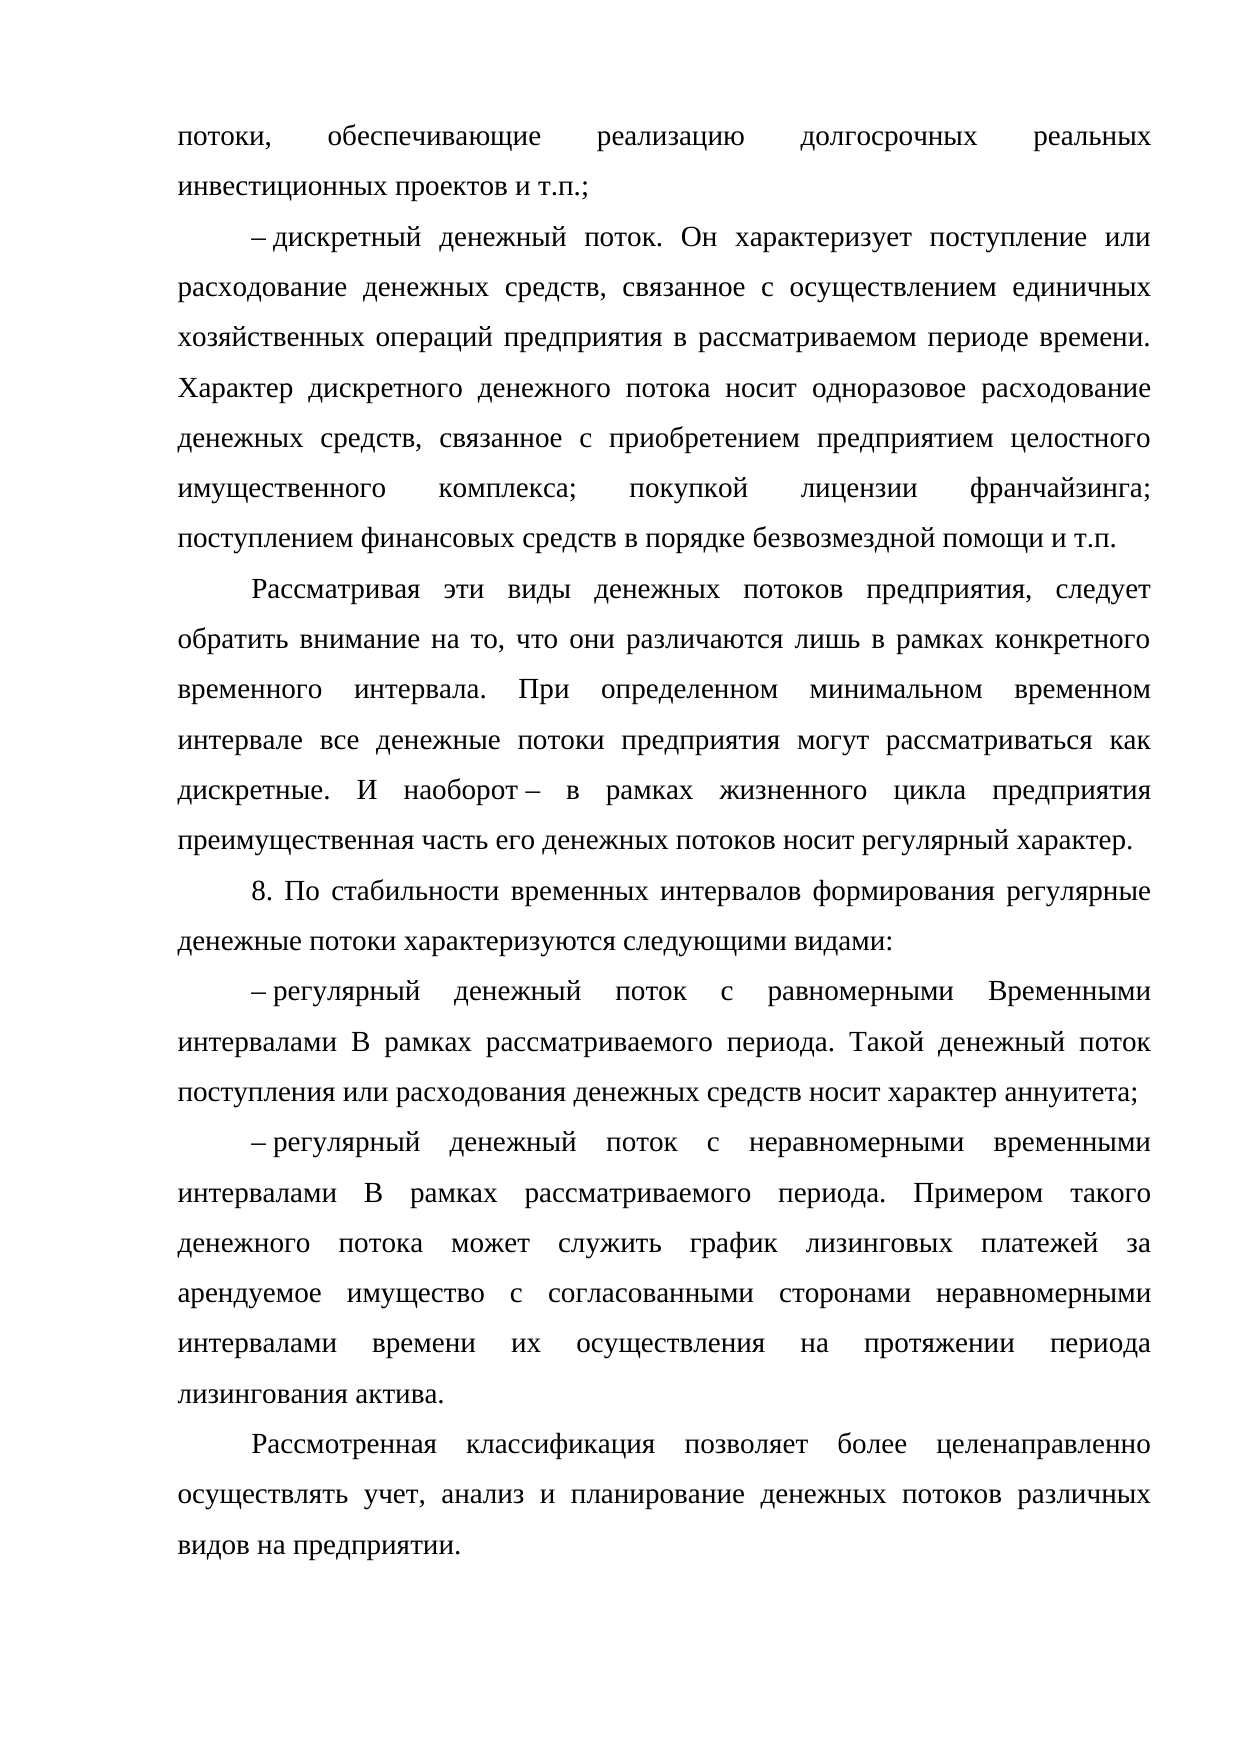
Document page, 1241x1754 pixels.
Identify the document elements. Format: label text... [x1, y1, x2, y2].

text – регулярный денежный поток с неравномерными временными интервалами В рамках рассматриваемого периода. Примером такого денежного потока может служить график лизинговых платежей за арендуемое имущество с согласованными сторонами неравномерными интервалами времени их осуществления на протяжении периода лизингования актива. [177, 1124, 1152, 1409]
text 8. По стабильности временных интервалов формирования регулярные денежные потоки характеризуются следующими видами: [177, 873, 1152, 957]
text – регулярный денежный поток с равномерными Временными интервалами В рамках рассматриваемого периода. Такой денежный поток поступления или расходования денежных средств носит характер аннуитета; [177, 973, 1152, 1108]
text Рассмотренная классификация позволяет более целенаправленно осуществлять учет, анализ и планирование денежных потоков различных видов на предприятии. [177, 1426, 1152, 1560]
text Рассматривая эти виды денежных потоков предприятия, следует обратить внимание на то, что они различаются лишь в рамках конкретного временного интервала. При определенном минимальном временном интервале все денежные потоки предприятия могут рассматриваться как дискретные. И наоборот – в рамках жизненного цикла предприятия преимущественная часть его денежных потоков носит регулярный характер. [177, 571, 1152, 856]
text – дискретный денежный поток. Он характеризует поступление или расходование денежных средств, связанное с осуществлением единичных хозяйственных операций предприятия в рассматриваемом периоде времени. Характер дискретного денежного потока носит одноразовое расходование денежных средств, связанное с приобретением предприятием целостного имущественного комплекса; покупкой лицензии франчайзинга; поступлением финансовых средств в порядке безвозмездной помощи и т.п. [177, 219, 1152, 554]
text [177, 118, 1152, 202]
